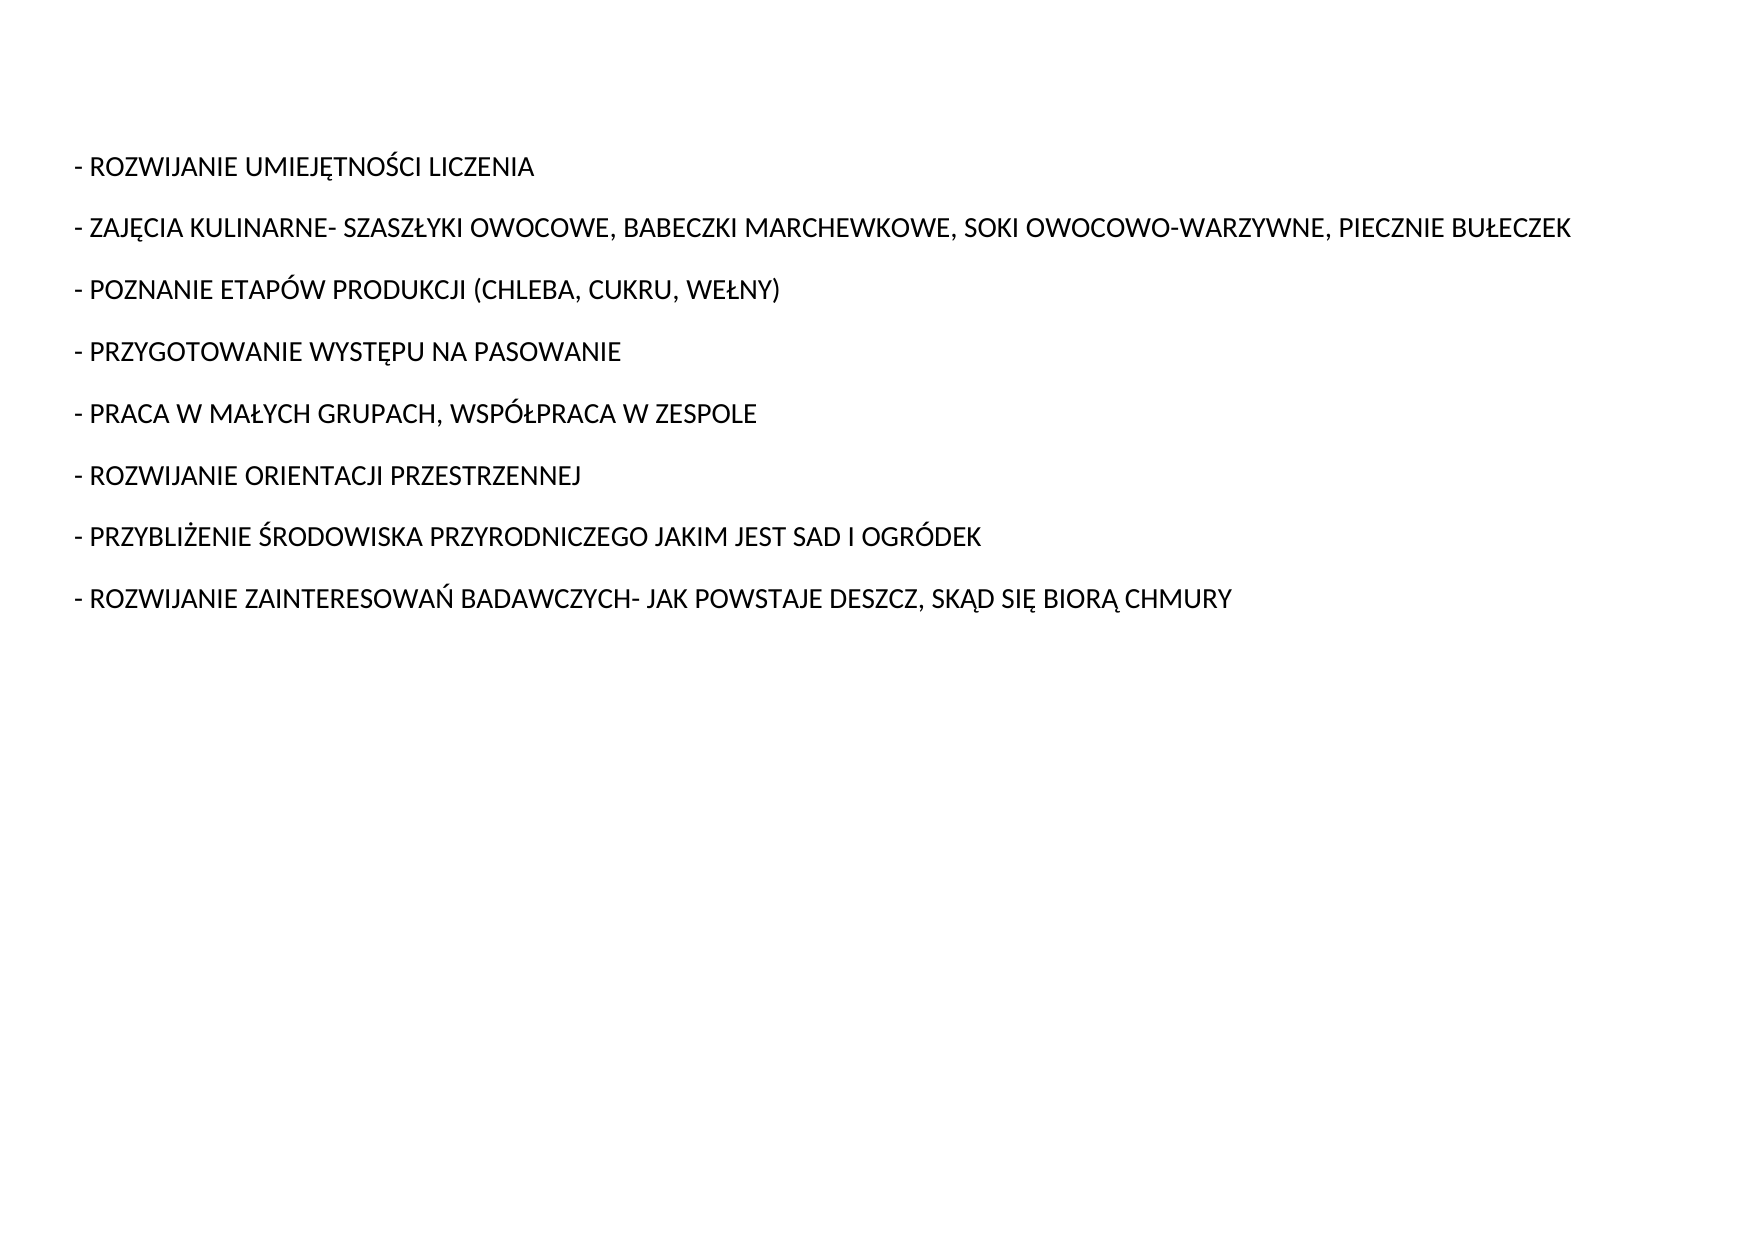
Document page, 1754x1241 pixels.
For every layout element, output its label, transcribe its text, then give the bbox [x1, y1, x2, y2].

text - POZNANIE ETAPÓW PRODUKCJI (CHLEBA, CUKRU, WEŁNY) [74, 271, 1695, 307]
text - PRACA W MAŁYCH GRUPACH, WSPÓŁPRACA W ZESPOLE [74, 395, 1695, 430]
text - ROZWIJANIE ORIENTACJI PRZESTRZENNEJ [74, 457, 1695, 492]
text - ROZWIJANIE ZAINTERESOWAŃ BADAWCZYCH- JAK POWSTAJE DESZCZ, SKĄD SIĘ BIORĄ CHMURY [74, 580, 1695, 616]
text - ROZWIJANIE UMIEJĘTNOŚCI LICZENIA [74, 148, 1695, 183]
text - ZAJĘCIA KULINARNE- SZASZŁYKI OWOCOWE, BABECZKI MARCHEWKOWE, SOKI OWOCOWO-WARZYWNE, PIECZNIE BUŁECZEK [74, 209, 1695, 245]
text - PRZYGOTOWANIE WYSTĘPU NA PASOWANIE [74, 333, 1695, 369]
text - PRZYBLIŻENIE ŚRODOWISKA PRZYRODNICZEGO JAKIM JEST SAD I OGRÓDEK [74, 518, 1695, 554]
